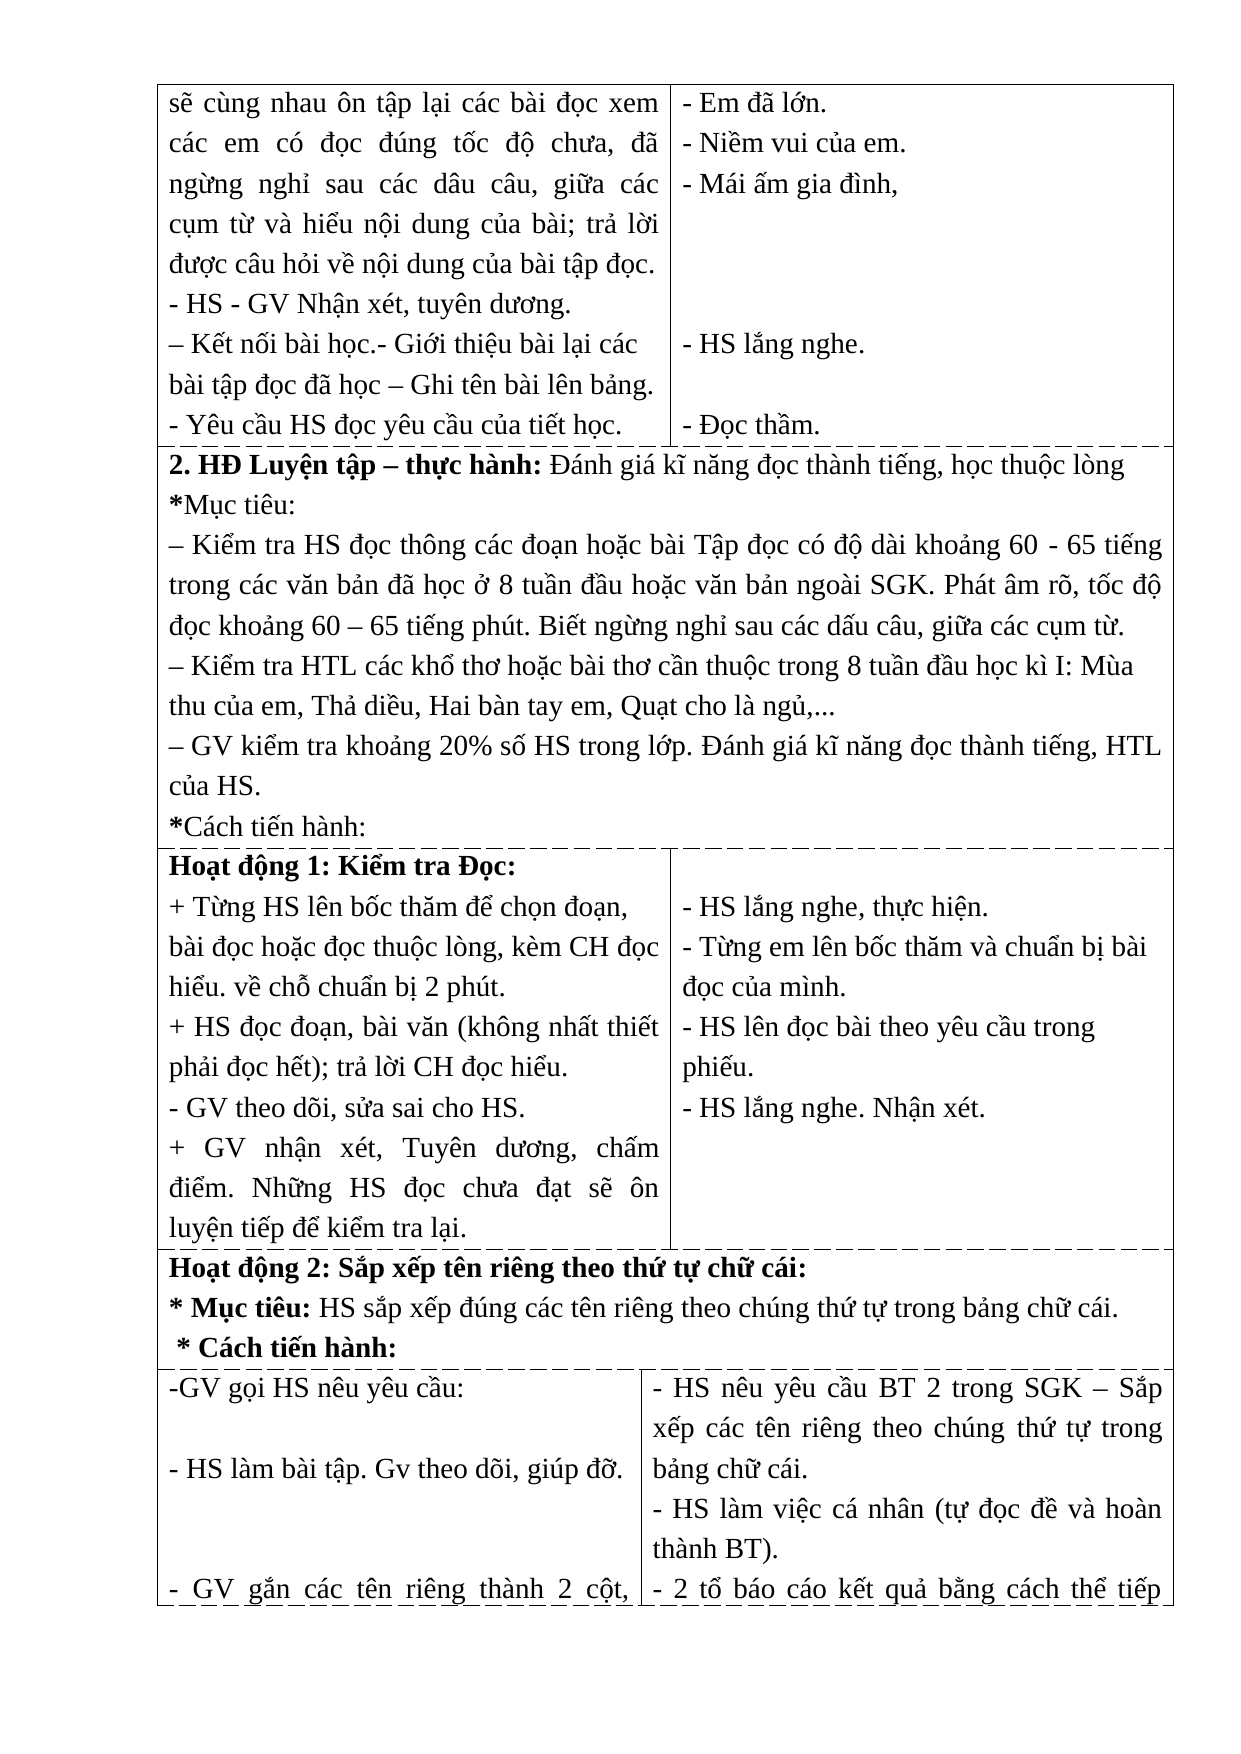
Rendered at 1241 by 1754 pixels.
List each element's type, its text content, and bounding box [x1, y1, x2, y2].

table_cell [158, 1369, 641, 1605]
table_cell 2. HĐ Luyện tập – thực hành: Đánh giá kĩ năng đọc thành tiếng, học thuộc lòng *Mục tiêu: – Kiểm tra HS đọc thông các đoạn hoặc bài Tập đọc có độ dài khoảng 60 - 65 tiếng trong các văn bản đã học ở 8 tuần đầu hoặc văn bản ngoài SGK. Phát âm rõ, tốc độ đọc khoảng 60 – 65 tiếng phút. Biết ngừng nghỉ sau các dấu câu, giữa các cụm từ. – Kiểm tra HTL các khổ thơ hoặc bài thơ cần thuộc trong 8 tuần đầu học kì I: Mùa thu của em, Thả diều, Hai bàn tay em, Quạt cho là ngủ,... – GV kiểm tra khoảng 20% số HS trong lớp. Đánh giá kĩ năng đọc thành tiếng, HTL của HS. *Cách tiến hành: [158, 446, 1173, 847]
table_cell - HS lắng nghe, thực hiện. - Từng em lên bốc thăm và chuẩn bị bài đọc của mình. - HS lên đọc bài theo yêu cầu trong phiếu. - HS lắng nghe. Nhận xét. [671, 848, 1173, 1249]
table_cell Hoạt động 1: Kiểm tra Đọc: + Từng HS lên bốc thăm để chọn đoạn, bài đọc hoặc đọc thuộc lòng, kèm CH đọc hiểu. về chỗ chuẩn bị 2 phút. + HS đọc đoạn, bài văn (không nhất thiết phải đọc hết); trả lời CH đọc hiểu. - GV theo dõi, sửa sai cho HS. + GV nhận xét, Tuyên dương, chấm điểm. Những HS đọc chưa đạt sẽ ôn luyện tiếp để kiểm tra lại. [158, 848, 670, 1249]
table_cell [671, 85, 1173, 446]
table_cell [642, 1369, 1173, 1605]
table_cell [158, 85, 670, 446]
table_cell Hoạt động 2: Sắp xếp tên riêng theo thứ tự chữ cái: * Mục tiêu: HS sắp xếp đúng các tên riêng theo chúng thứ tự trong bảng chữ cái. * Cách tiến hành: [158, 1249, 1173, 1369]
